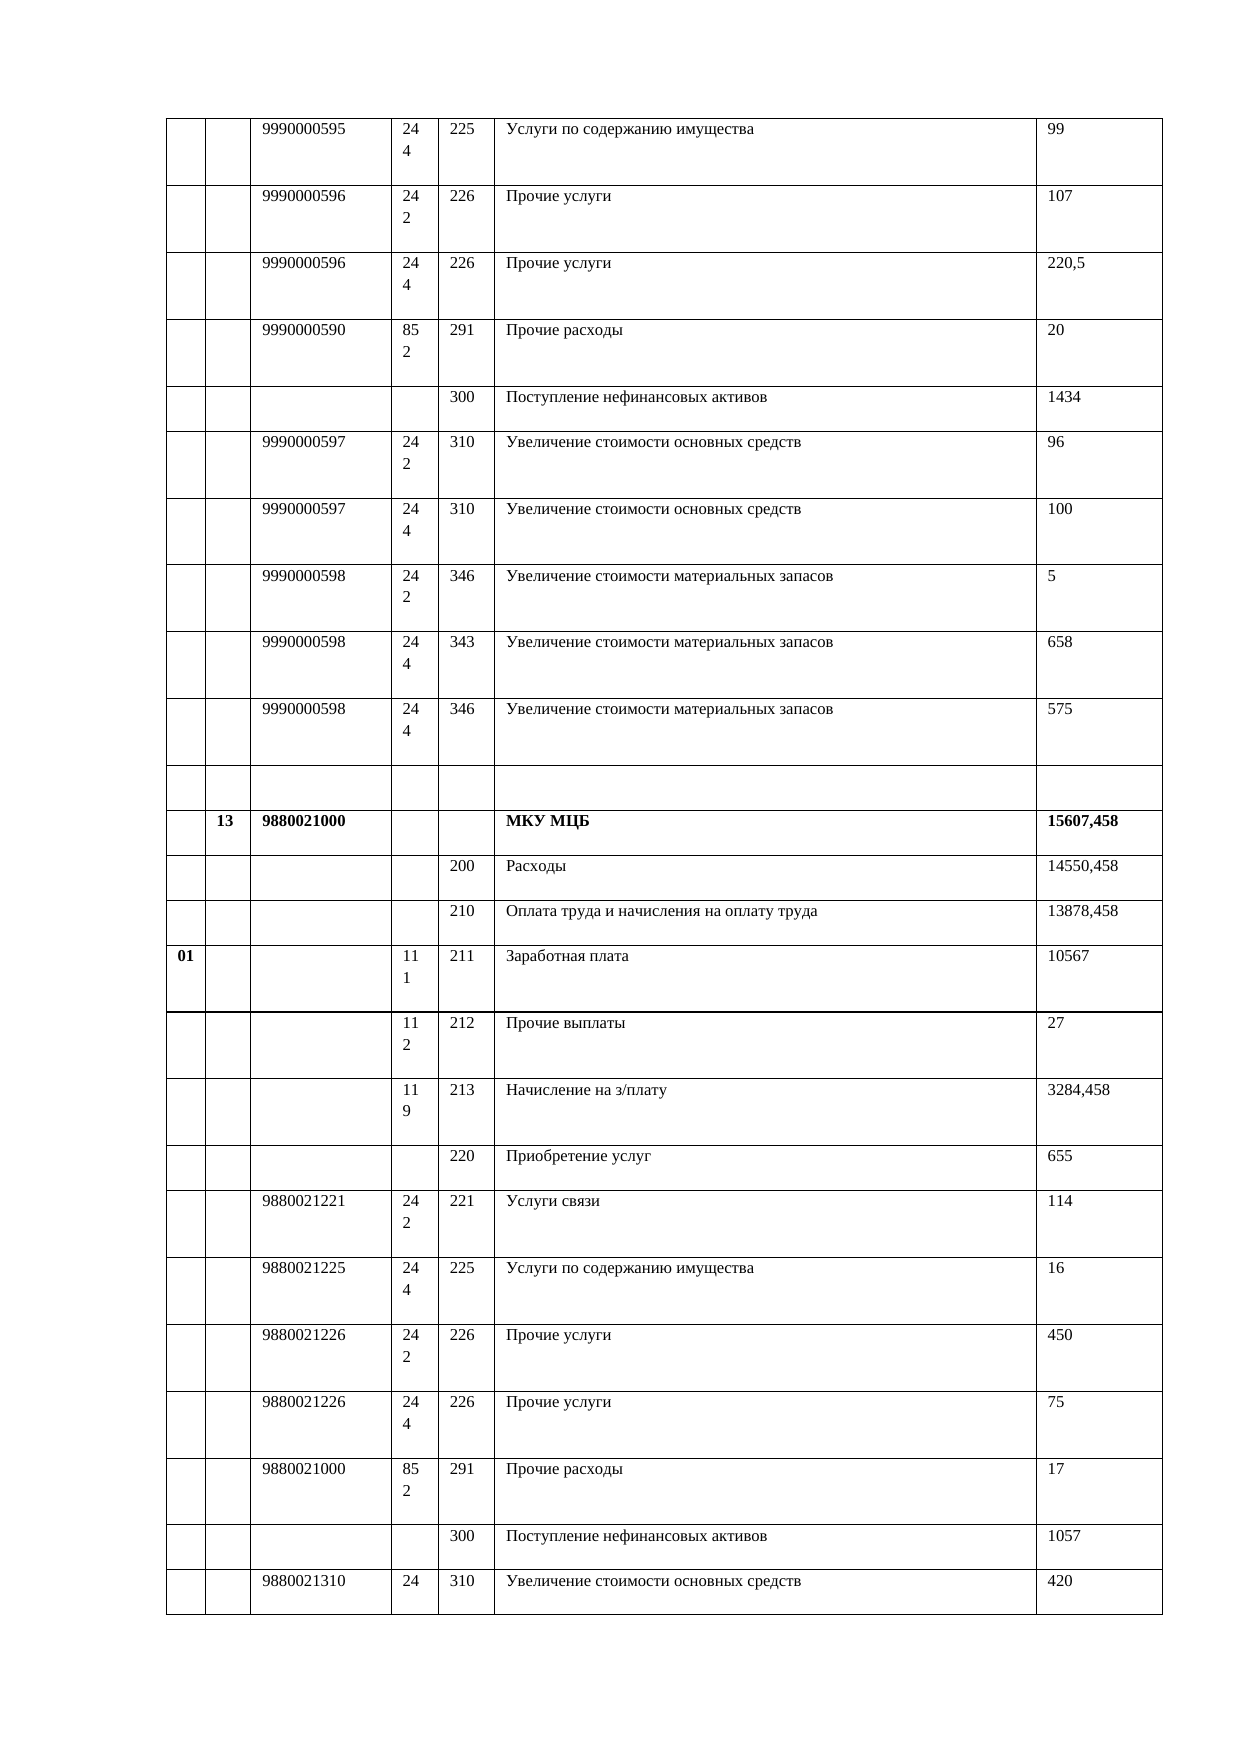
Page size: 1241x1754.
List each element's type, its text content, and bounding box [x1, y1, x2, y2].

table_cell 9880021000 [251, 1459, 391, 1524]
table_cell [206, 253, 250, 319]
table_cell 9990000597 [251, 499, 391, 564]
table_cell 17 [1037, 1459, 1162, 1524]
table_cell 310 [439, 432, 494, 497]
table_cell 310 [439, 499, 494, 564]
table_cell 852 [392, 320, 438, 386]
table_cell [206, 432, 250, 497]
table_cell [167, 1325, 205, 1391]
table_cell 119 [392, 1079, 438, 1145]
table_cell [251, 1079, 391, 1145]
table_cell 212 [439, 1013, 494, 1078]
table_cell 9880021225 [251, 1258, 391, 1324]
table_cell [251, 1525, 391, 1569]
table_cell 9880021221 [251, 1191, 391, 1257]
table_cell 310 [439, 1570, 494, 1614]
table_cell 244 [392, 119, 438, 185]
table_cell [206, 1146, 250, 1190]
table_cell 9990000598 [251, 565, 391, 631]
table_cell 220,5 [1037, 253, 1162, 319]
table_cell МКУ МЦБ [495, 811, 1036, 855]
table_cell 5 [1037, 565, 1162, 631]
table_cell 211 [439, 946, 494, 1011]
table_cell 100 [1037, 499, 1162, 564]
table_cell 291 [439, 320, 494, 386]
table_cell 244 [392, 253, 438, 319]
table_cell Расходы [495, 856, 1036, 899]
table_cell 15607,458 [1037, 811, 1162, 855]
table_cell 9990000598 [251, 632, 391, 698]
table_cell 16 [1037, 1258, 1162, 1324]
table_cell [167, 1079, 205, 1145]
table_cell 346 [439, 699, 494, 765]
table_cell Услуги по содержанию имущества [495, 1258, 1036, 1324]
table_cell [206, 387, 250, 431]
table_cell 575 [1037, 699, 1162, 765]
table_cell [167, 186, 205, 252]
table_cell 9990000590 [251, 320, 391, 386]
table_cell [392, 1146, 438, 1190]
table_cell 242 [392, 432, 438, 497]
table_cell 242 [392, 565, 438, 631]
table_cell [206, 320, 250, 386]
table_cell [206, 1459, 250, 1524]
table_cell [167, 1525, 205, 1569]
table_cell 107 [1037, 186, 1162, 252]
table_cell 3284,458 [1037, 1079, 1162, 1145]
table_cell [392, 856, 438, 899]
table_cell 226 [439, 186, 494, 252]
table_cell Заработная плата [495, 946, 1036, 1011]
table_cell 210 [439, 901, 494, 944]
table_cell Увеличение стоимости основных средств [495, 499, 1036, 564]
table_cell 14550,458 [1037, 856, 1162, 899]
table_cell 221 [439, 1191, 494, 1257]
table_cell Увеличение стоимости материальных запасов [495, 699, 1036, 765]
table_cell 242 [392, 186, 438, 252]
table_cell 226 [439, 1392, 494, 1457]
table_cell [206, 1013, 250, 1078]
table_cell [392, 901, 438, 944]
table_cell 343 [439, 632, 494, 698]
table_cell [206, 699, 250, 765]
table_cell [167, 320, 205, 386]
table_cell 242 [392, 1325, 438, 1391]
table_cell 9990000596 [251, 253, 391, 319]
table_cell Увеличение стоимости материальных запасов [495, 565, 1036, 631]
table_cell Начисление на з/плату [495, 1079, 1036, 1145]
table_cell 9880021226 [251, 1325, 391, 1391]
table_cell 244 [392, 1392, 438, 1457]
table_cell 226 [439, 1325, 494, 1391]
table_cell 114 [1037, 1191, 1162, 1257]
table_cell 20 [1037, 320, 1162, 386]
table_cell Увеличение стоимости основных средств [495, 432, 1036, 497]
table_cell 9880021226 [251, 1392, 391, 1457]
table_cell 450 [1037, 1325, 1162, 1391]
table_cell 10567 [1037, 946, 1162, 1011]
table_cell 01 [167, 946, 205, 1011]
table_cell [206, 632, 250, 698]
table_cell [206, 499, 250, 564]
table_cell Услуги связи [495, 1191, 1036, 1257]
table_cell [251, 1146, 391, 1190]
table_cell [251, 766, 391, 810]
table_cell [167, 1191, 205, 1257]
table_cell 13878,458 [1037, 901, 1162, 944]
table_cell 75 [1037, 1392, 1162, 1457]
table_cell [167, 856, 205, 899]
table_cell [167, 811, 205, 855]
table_cell 300 [439, 387, 494, 431]
table_cell [206, 1258, 250, 1324]
table_cell 852 [392, 1459, 438, 1524]
table_cell Оплата труда и начисления на оплату труда [495, 901, 1036, 944]
table_cell [206, 565, 250, 631]
table_cell 658 [1037, 632, 1162, 698]
table_cell [167, 387, 205, 431]
table_cell Услуги по содержанию имущества [495, 119, 1036, 185]
table_cell [167, 1258, 205, 1324]
table_cell [206, 1191, 250, 1257]
table_cell 346 [439, 565, 494, 631]
table_cell [251, 1013, 391, 1078]
table_cell 655 [1037, 1146, 1162, 1190]
table_cell [167, 119, 205, 185]
table_cell [495, 766, 1036, 810]
table_cell Прочие расходы [495, 1459, 1036, 1524]
table_cell [167, 766, 205, 810]
table_cell Прочие услуги [495, 1392, 1036, 1457]
table_cell 244 [392, 499, 438, 564]
table_cell [206, 1392, 250, 1457]
table_cell 420 [1037, 1570, 1162, 1614]
table_cell 99 [1037, 119, 1162, 185]
table_cell [392, 766, 438, 810]
table_cell Прочие выплаты [495, 1013, 1036, 1078]
table_cell 291 [439, 1459, 494, 1524]
table_cell [167, 1392, 205, 1457]
table_cell [206, 1325, 250, 1391]
table_cell [251, 946, 391, 1011]
table_cell 226 [439, 253, 494, 319]
table_cell [206, 1525, 250, 1569]
table_cell 244 [392, 1258, 438, 1324]
table_cell 242 [392, 1191, 438, 1257]
table_cell [439, 766, 494, 810]
table_cell Прочие расходы [495, 320, 1036, 386]
table_cell 96 [1037, 432, 1162, 497]
table_cell [167, 632, 205, 698]
table_cell [206, 119, 250, 185]
table_cell 9990000598 [251, 699, 391, 765]
table_cell Прочие услуги [495, 253, 1036, 319]
table_cell 1057 [1037, 1525, 1162, 1569]
table_cell 9880021000 [251, 811, 391, 855]
table_cell [251, 856, 391, 899]
table_cell 242 [392, 1570, 438, 1614]
table_cell [251, 387, 391, 431]
table_cell [439, 811, 494, 855]
table_cell [167, 901, 205, 944]
table_cell 9880021310 [251, 1570, 391, 1614]
table_cell Приобретение услуг [495, 1146, 1036, 1190]
table_cell [167, 1013, 205, 1078]
table_cell 13 [206, 811, 250, 855]
table_cell 213 [439, 1079, 494, 1145]
table_cell 9990000595 [251, 119, 391, 185]
table_cell 225 [439, 1258, 494, 1324]
table_cell 1434 [1037, 387, 1162, 431]
table_cell [1037, 766, 1162, 810]
table_cell Поступление нефинансовых активов [495, 387, 1036, 431]
table_cell [206, 856, 250, 899]
table_cell [206, 901, 250, 944]
table_cell [392, 1525, 438, 1569]
table_cell [167, 499, 205, 564]
table_cell 200 [439, 856, 494, 899]
table_cell [392, 811, 438, 855]
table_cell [495, 1570, 1036, 1614]
table_cell Поступление нефинансовых активов [495, 1525, 1036, 1569]
table_cell 111 [392, 946, 438, 1011]
table_cell Прочие услуги [495, 186, 1036, 252]
table_cell [206, 946, 250, 1011]
table_cell [206, 186, 250, 252]
table_cell 220 [439, 1146, 494, 1190]
table_cell Прочие услуги [495, 1325, 1036, 1391]
table_cell [167, 432, 205, 497]
table_cell Увеличение стоимости материальных запасов [495, 632, 1036, 698]
table_cell [167, 253, 205, 319]
table_cell 112 [392, 1013, 438, 1078]
table_cell 300 [439, 1525, 494, 1569]
table_cell [251, 901, 391, 944]
table_cell [206, 766, 250, 810]
table_cell 244 [392, 699, 438, 765]
table_cell 225 [439, 119, 494, 185]
table_cell 9990000597 [251, 432, 391, 497]
table_cell 9990000596 [251, 186, 391, 252]
table_cell [206, 1079, 250, 1145]
table_cell [167, 1146, 205, 1190]
table_cell [392, 387, 438, 431]
table_cell [206, 1570, 250, 1614]
table_cell [167, 1459, 205, 1524]
table_cell 27 [1037, 1013, 1162, 1078]
table_cell [167, 1570, 205, 1614]
table_cell [167, 565, 205, 631]
table_cell [167, 699, 205, 765]
table_cell 244 [392, 632, 438, 698]
